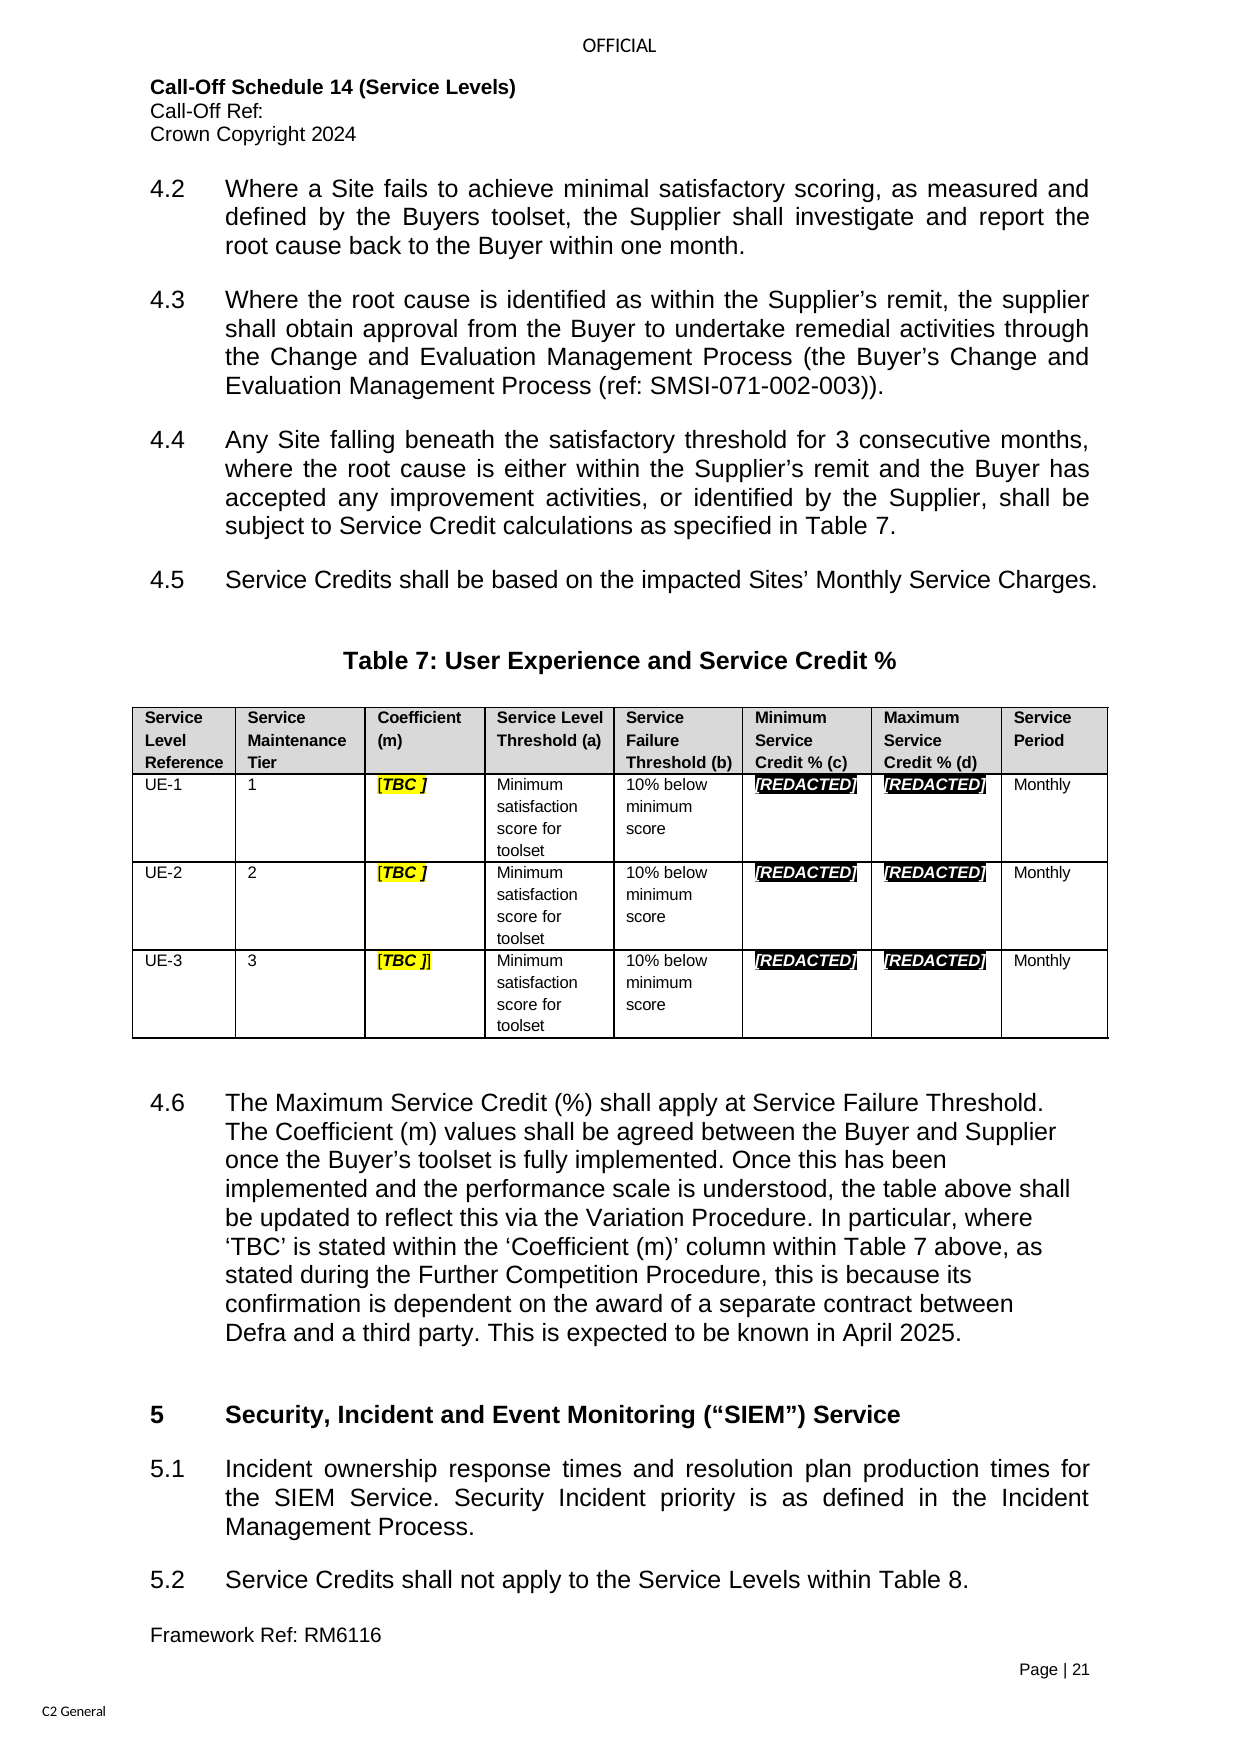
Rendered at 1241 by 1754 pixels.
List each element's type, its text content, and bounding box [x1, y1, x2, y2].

table_cell 10% below minimum score [615, 775, 742, 861]
table_cell UE-2 [133, 863, 235, 949]
text Framework Ref: RM6116 [150, 1622, 386, 1646]
table_cell Minimum satisfaction score for toolset [486, 775, 613, 861]
table_cell [REDACTED] [872, 951, 1001, 1037]
table_cell 2 [236, 863, 364, 949]
table_cell [TBC ] [366, 863, 484, 949]
table_cell [REDACTED] [743, 863, 871, 949]
table_cell [TBC ] [366, 775, 484, 861]
table_cell [TBC ]] [366, 951, 484, 1037]
subtitle Table 7: User Experience and Service Credit % [123, 646, 1117, 675]
table_cell 3 [236, 951, 364, 1037]
list Service Credits shall not apply to the Service Levels within Table 8. [150, 1566, 1205, 1594]
table_cell [REDACTED] [872, 863, 1001, 949]
table_cell Monthly [1002, 951, 1107, 1037]
list Service Credits shall be based on the impacted Sites’ Monthly Service Charges. [150, 565, 1205, 594]
list Where a Site fails to achieve minimal satisfactory scoring, as measured and defined by the Buyers toolset, the Supplier shall investigate and report the root cause back to the Buyer within one month. [150, 174, 1091, 260]
table_cell 1 [236, 775, 364, 861]
table_cell Monthly [1002, 775, 1107, 861]
table_cell Minimum satisfaction score for toolset [486, 951, 613, 1037]
table_header Service Maintenance Tier [236, 708, 364, 773]
table_cell Monthly [1002, 863, 1107, 949]
table_cell [REDACTED] [743, 775, 871, 861]
table_header Service Level Reference [133, 708, 235, 773]
table_header Service Failure Threshold (b) [615, 708, 742, 773]
table_header Coefficient (m) [366, 708, 484, 773]
table_cell Minimum satisfaction score for toolset [486, 863, 613, 949]
table_cell [REDACTED] [872, 775, 1001, 861]
table_cell 10% below minimum score [615, 863, 742, 949]
text Page | 21 [905, 1660, 1205, 1679]
list Where the root cause is identified as within the Supplier’s remit, the supplier shall obtain approval from the Buyer to undertake remedial activities through the Change and Evaluation Management Process (the Buyer’s Change and Evaluation Management Process (ref: SMSI-071-002-003)). [150, 285, 1091, 400]
list Incident ownership response times and resolution plan production times for the SIEM Service. Security Incident priority is as defined in the Incident Management Process. [150, 1454, 1091, 1540]
table_cell UE-3 [133, 951, 235, 1037]
table_cell [REDACTED] [743, 951, 871, 1037]
table_header Service Period [1002, 708, 1107, 773]
subtitle Security, Incident and Event Monitoring (“SIEM”) Service [150, 1400, 1205, 1429]
table_cell UE-1 [133, 775, 235, 861]
table_header Service Level Threshold (a) [486, 708, 613, 773]
list The Maximum Service Credit (%) shall apply at Service Failure Threshold. The Coefficient (m) values shall be agreed between the Buyer and Supplier once the Buyer’s toolset is fully implemented. Once this has been implemented and the performance scale is understood, the table above shall be updated to reflect this via the Variation Procedure. In particular, where ‘TBC’ is stated within the ‘Coefficient (m)’ column within Table 7 above, as stated during the Further Competition Procedure, this is because its confirmation is dependent on the award of a separate contract between Defra and a third party. This is expected to be known in April 2025. [150, 1088, 1081, 1347]
list Any Site falling beneath the satisfactory threshold for 3 consecutive months, where the root cause is either within the Supplier’s remit and the Buyer has accepted any improvement activities, or identified by the Supplier, shall be subject to Service Credit calculations as specified in Table 7. [150, 425, 1091, 540]
table_header Maximum Service Credit % (d) [872, 708, 1001, 773]
table_cell 10% below minimum score [615, 951, 742, 1037]
table_header Minimum Service Credit % (c) [743, 708, 871, 773]
